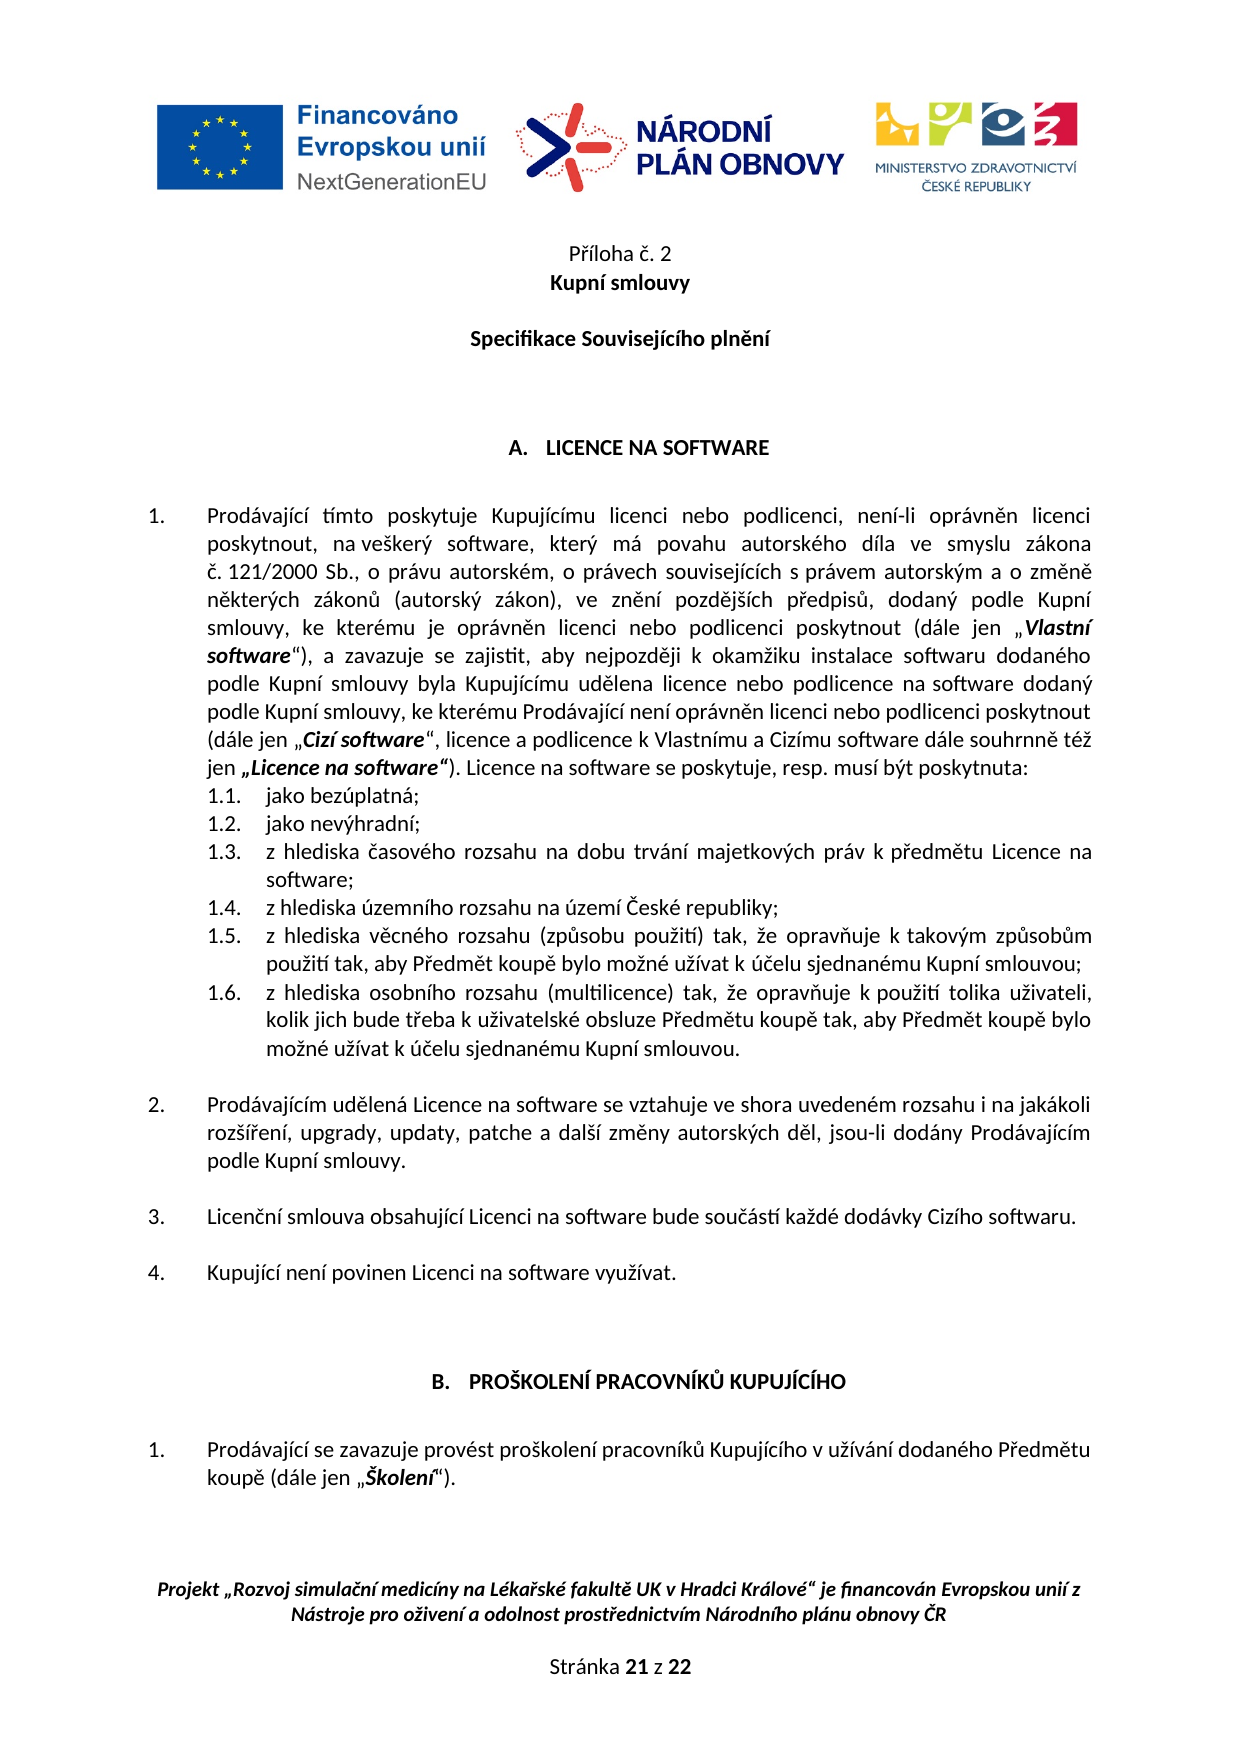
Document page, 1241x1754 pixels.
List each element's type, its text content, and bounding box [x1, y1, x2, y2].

list Kupující není povinen Licenci na software využívat. [148, 1258, 1092, 1286]
picture [147, 73, 1093, 216]
list z hlediska věcného rozsahu (způsobu použití) tak, že opravňuje k takovým způsobům použití tak, aby Předmět koupě bylo možné užívat k účelu sjednanému Kupní smlouvou; [207, 922, 1092, 978]
list jako nevýhradní; [207, 809, 1092, 837]
list z hlediska časového rozsahu na dobu trvání majetkových práv k předmětu Licence na software; [207, 837, 1092, 893]
list z hlediska osobního rozsahu (multilicence) tak, že opravňuje k použití tolika uživateli, kolik jich bude třeba k uživatelské obsluze Předmětu koupě tak, aby Předmět koupě bylo možné užívat k účelu sjednanému Kupní smlouvou. [207, 978, 1092, 1062]
list Licenční smlouva obsahující Licenci na software bude součástí každé dodávky Cizího softwaru. [148, 1202, 1092, 1230]
list Prodávajícím udělená Licence na software se vztahuje ve shora uvedeném rozsahu i na jakákoli rozšíření, upgrady, updaty, patche a další změny autorských děl, jsou-li dodány Prodávajícím podle Kupní smlouvy. [148, 1090, 1092, 1174]
list jako bezúplatná; [207, 781, 1092, 809]
list Prodávající tímto poskytuje Kupujícímu licenci nebo podlicenci, není-li oprávněn licenci poskytnout, na veškerý software, který má povahu autorského díla ve smyslu zákona č. 121/2000 Sb., o právu autorském, o právech souvisejících s právem autorským a o změně některých zákonů (autorský zákon), ve znění pozdějších předpisů, dodaný podle Kupní smlouvy, ke kterému je oprávněn licenci nebo podlicenci poskytnout (dále jen „Vlastní software“), a zavazuje se zajistit, aby nejpozději k okamžiku instalace softwaru dodaného podle Kupní smlouvy byla Kupujícímu udělena licence nebo podlicence na software dodaný podle Kupní smlouvy, ke kterému Prodávající není oprávněn licenci nebo podlicenci poskytnout (dále jen „Cizí software“, licence a podlicence k Vlastnímu a Cizímu software dále souhrnně též jen „Licence na software“). Licence na software se poskytuje, resp. musí být poskytnuta: [148, 501, 1092, 781]
subtitle LICENCE NA SOFTWARE [185, 433, 1092, 461]
subtitle PROŠKOLENÍ PRACOVNÍKŮ KUPUJÍCÍHO [185, 1367, 1092, 1395]
text Specifikace Souvisejícího plnění [148, 324, 1092, 352]
list z hlediska územního rozsahu na území České republiky; [207, 893, 1092, 922]
list Prodávající se zavazuje provést proškolení pracovníků Kupujícího v užívání dodaného Předmětu koupě (dále jen „Školení“). [148, 1435, 1092, 1491]
text Kupní smlouvy [148, 268, 1092, 296]
text Příloha č. 2 [148, 239, 1092, 268]
